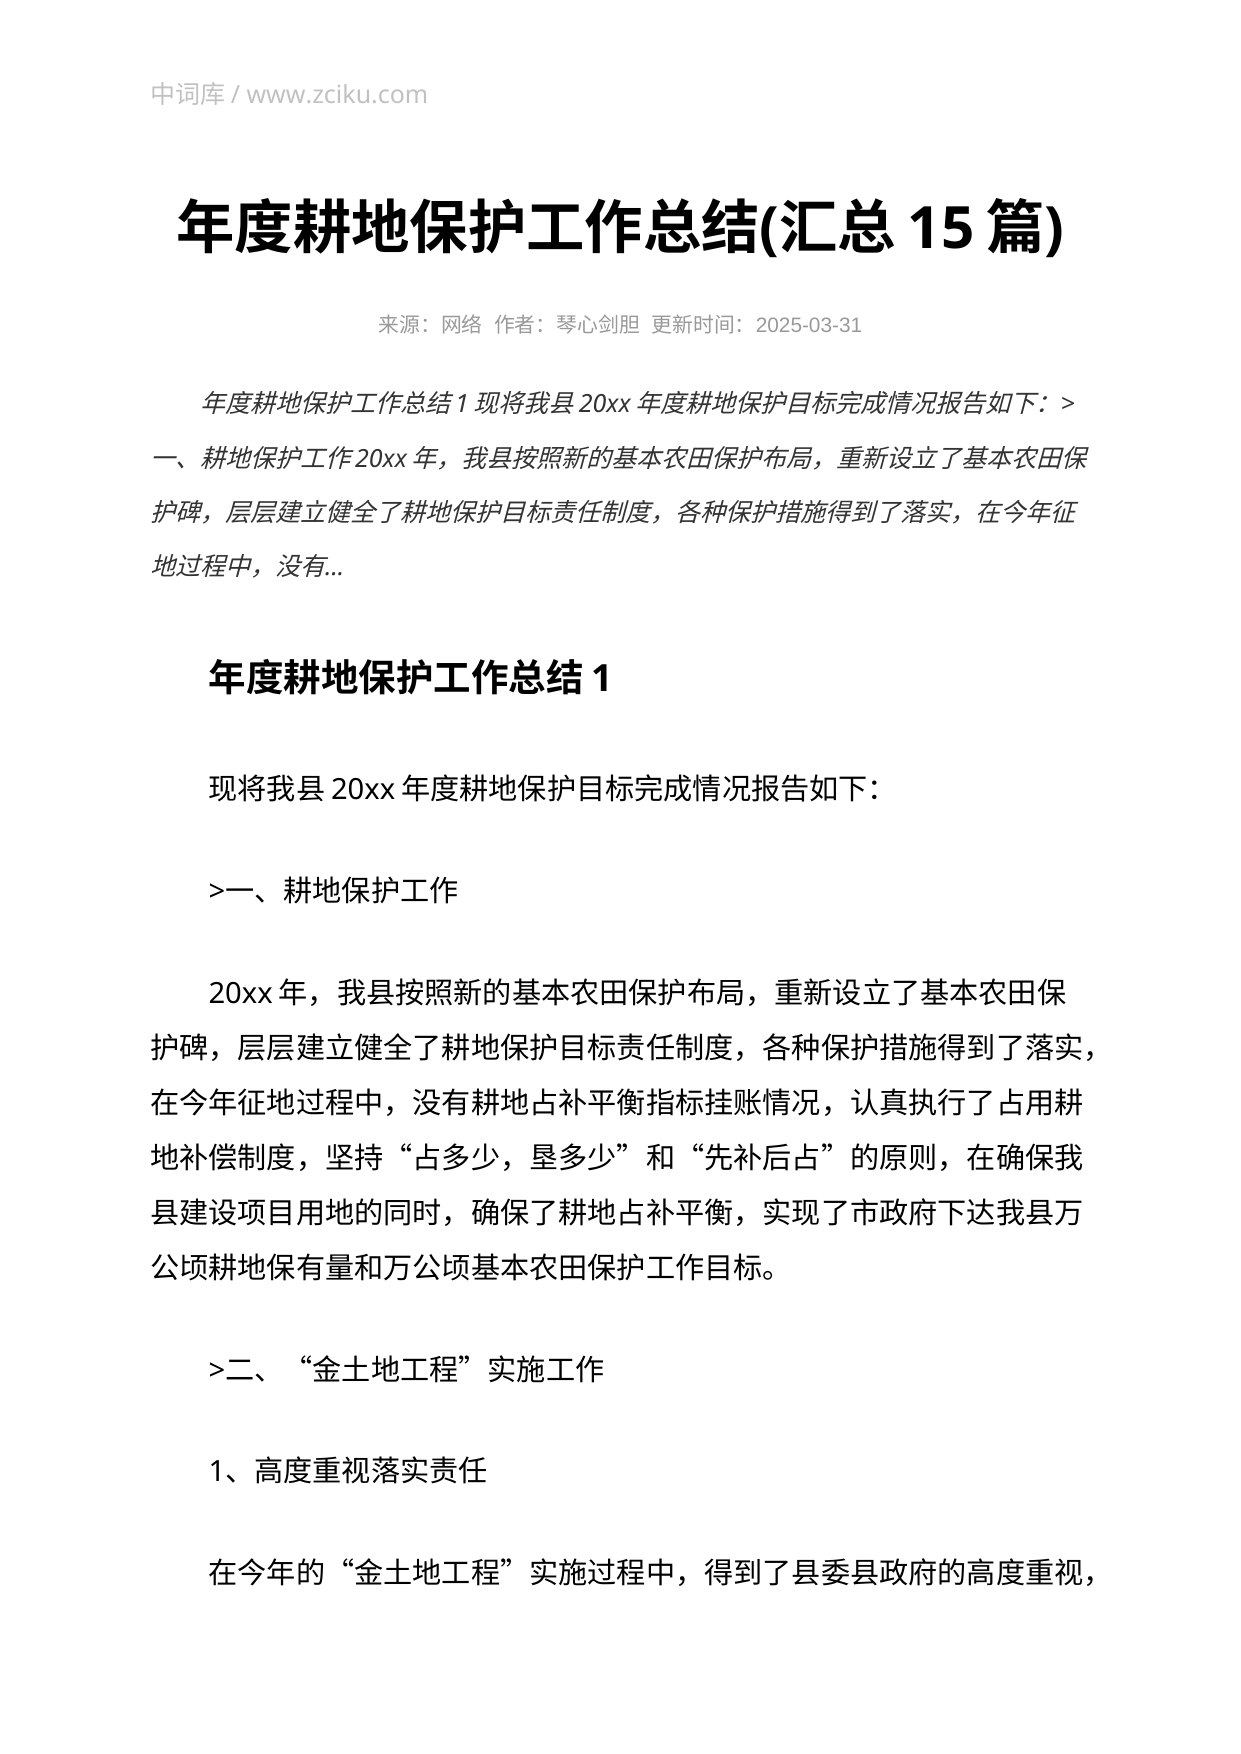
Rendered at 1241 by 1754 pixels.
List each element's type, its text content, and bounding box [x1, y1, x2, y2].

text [150, 1550, 1090, 1592]
text 年度耕地保护工作总结1现将我县20xx年度耕地保护目标完成情况报告如下：>一、耕地保护工作20xx年，我县按照新的基本农田保护布局，重新设立了基本农田保护碑，层层建立健全了耕地保护目标责任制度，各种保护措施得到了落实，在今年征地过程中，没有... [150, 384, 1090, 583]
text 1、高度重视落实责任 [150, 1448, 1090, 1490]
text >二、“金土地工程”实施工作 [150, 1346, 1090, 1388]
text 现将我县20xx年度耕地保护目标完成情况报告如下： [150, 766, 1090, 808]
text 来源：网络 作者：琴心剑胆 更新时间：2025-03-31 [150, 313, 1090, 337]
text 20xx年，我县按照新的基本农田保护布局，重新设立了基本农田保护碑，层层建立健全了耕地保护目标责任制度，各种保护措施得到了落实，在今年征地过程中，没有耕地占补平衡指标挂账情况，认真执行了占用耕地补偿制度，坚持“占多少，垦多少”和“先补后占”的原则，在确保我县建设项目用地的同时，确保了耕地占补平衡，实现了市政府下达我县万公顷耕地保有量和万公顷基本农田保护工作目标。 [150, 970, 1090, 1287]
subtitle 年度耕地保护工作总结(汇总15篇) [150, 181, 1090, 266]
text >一、耕地保护工作 [150, 868, 1090, 910]
text 年度耕地保护工作总结1 [150, 648, 1090, 703]
